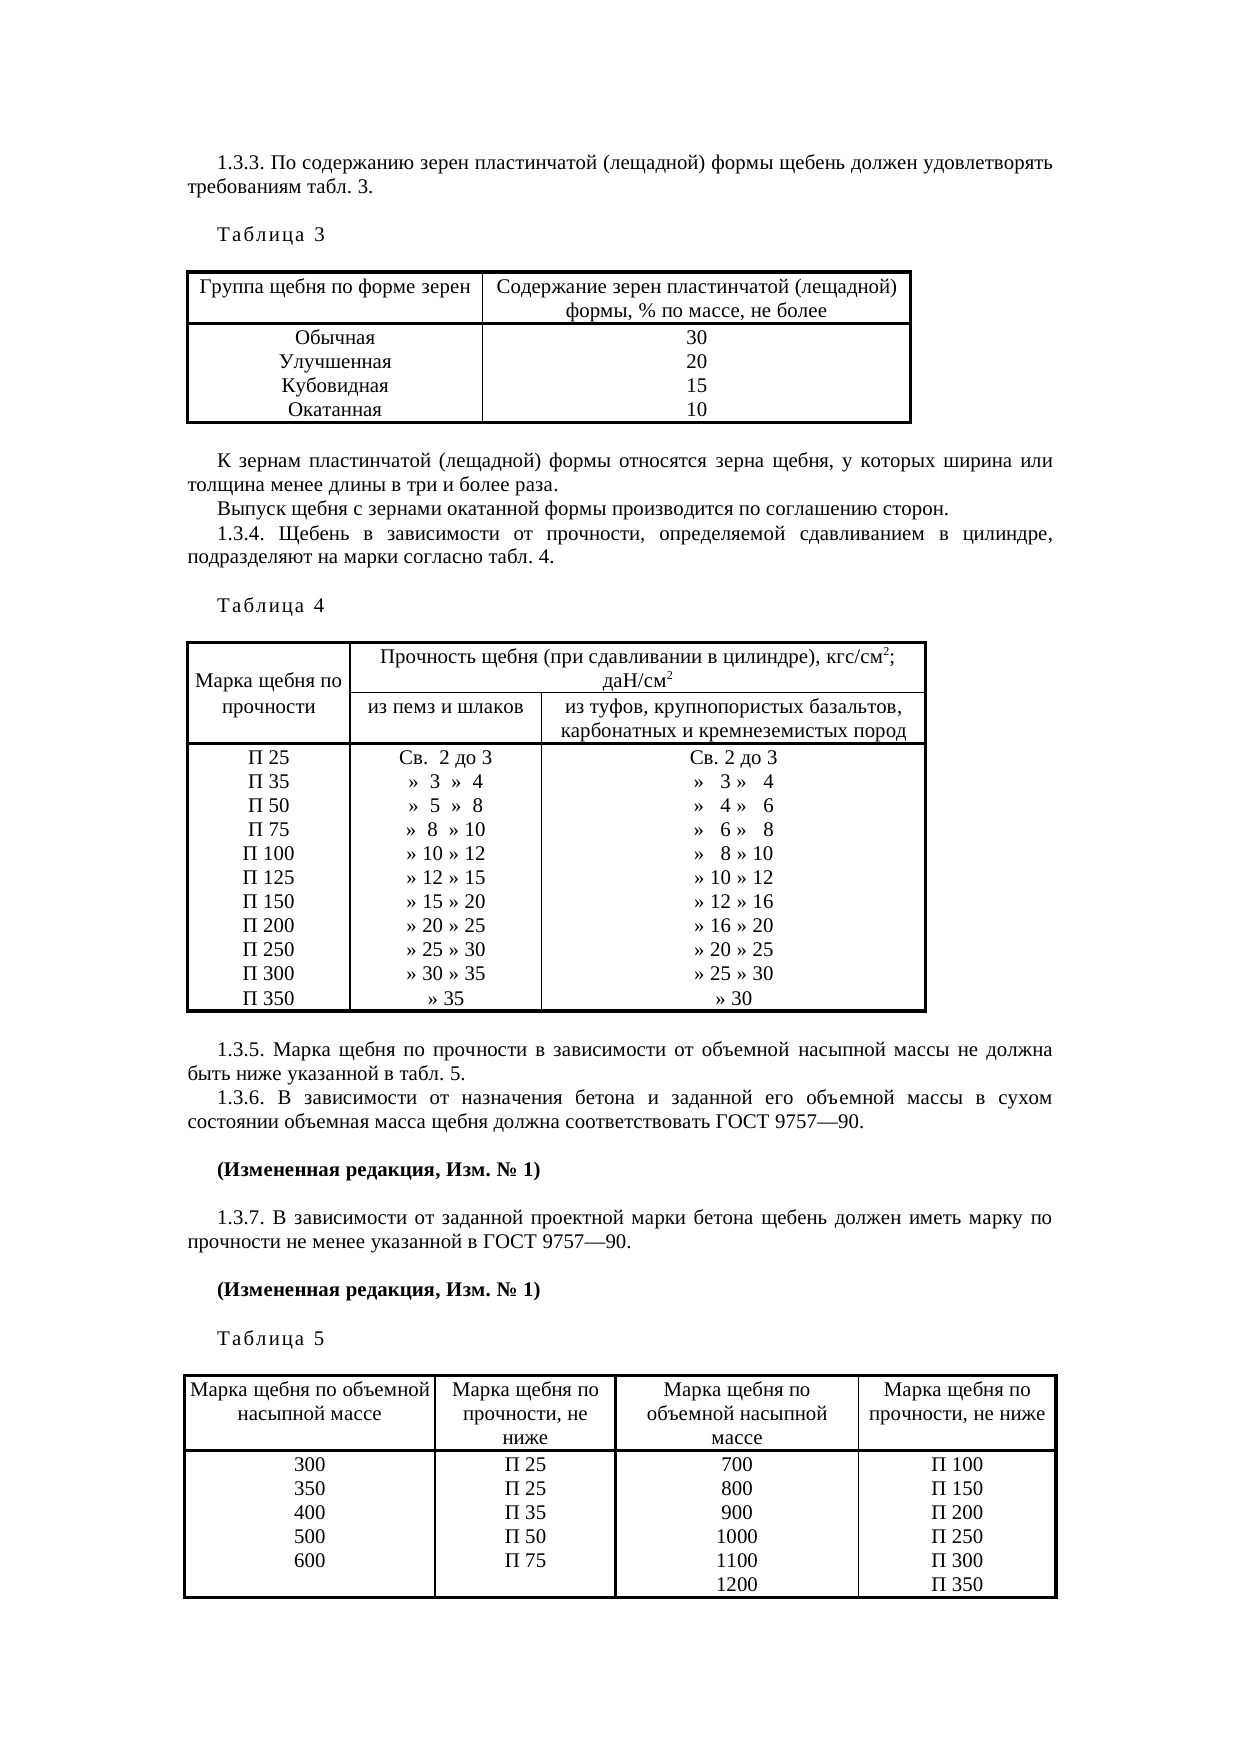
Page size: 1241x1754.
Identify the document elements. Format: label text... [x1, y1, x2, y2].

table_cell П 100 [859, 1452, 1054, 1476]
text 1.3.6. В зависимости от назначения бетона и заданной его объемной массы в сухом состоянии объемная масса щебня должна соответствовать ГОСТ 9757—90. [187, 1085, 1053, 1133]
table_cell П 75 [189, 817, 349, 841]
table_cell П 350 [859, 1572, 1054, 1596]
table_cell Улучшенная [189, 349, 482, 373]
table_header Содержание зерен пластинчатой (лещадной) формы, % по массе, не более [483, 274, 909, 322]
table_cell 1100 [617, 1548, 858, 1572]
table_cell П 35 [189, 769, 349, 793]
table_cell » 8 » 10 [351, 817, 541, 841]
table_cell » 35 [351, 985, 541, 1009]
table_cell П 300 [189, 961, 349, 985]
text 1.3.5. Марка щебня по прочности в зависимости от объемной насыпной массы не должна быть ниже указанной в табл. 5. [187, 1037, 1053, 1085]
text (Измененная редакция, Изм. № 1) [187, 1157, 1053, 1181]
table_cell » 5 » 8 [351, 793, 541, 817]
text Таблица 5 [187, 1325, 1053, 1349]
table_cell П 200 [859, 1500, 1054, 1524]
table_cell П 125 [189, 865, 349, 889]
table_cell » 20 » 25 [542, 937, 924, 961]
table_cell 1200 [617, 1572, 858, 1596]
table_cell П 25 [436, 1452, 614, 1476]
table_cell П 150 [189, 889, 349, 913]
table_cell 500 [186, 1524, 434, 1548]
text Таблица 3 [187, 222, 1053, 246]
table_cell П 300 [859, 1548, 1054, 1572]
table_cell » 16 » 20 [542, 913, 924, 937]
text 1.3.4. Щебень в зависимости от прочности, определяемой сдавливанием в цилиндре, подразделяют на марки согласно табл. 4. [187, 520, 1053, 568]
text 1.3.3. По содержанию зерен пластинчатой (лещадной) формы щебень должен удовлетворять требованиям табл. 3. [187, 150, 1053, 198]
table_cell » 3 » 4 [542, 769, 924, 793]
table_cell П 200 [189, 913, 349, 937]
table_cell Св. 2 до 3 [351, 745, 541, 769]
table_cell » 30 » 35 [351, 961, 541, 985]
table_cell П 350 [189, 985, 349, 1009]
table_cell [436, 1572, 614, 1596]
table_cell » 20 » 25 [351, 913, 541, 937]
table_cell » 10 » 12 [542, 865, 924, 889]
text Таблица 4 [187, 592, 1053, 617]
table_cell » 4 » 6 [542, 793, 924, 817]
table_cell П 50 [189, 793, 349, 817]
table_cell П 75 [436, 1548, 614, 1572]
text 1.3.7. В зависимости от заданной проектной марки бетона щебень должен иметь марку по прочности не менее указанной в ГОСТ 9757—90. [187, 1205, 1053, 1253]
table_cell 800 [617, 1476, 858, 1500]
table_cell Окатанная [189, 397, 482, 421]
table_cell » 3 » 4 [351, 769, 541, 793]
table_cell П 25 [189, 745, 349, 769]
table_cell из туфов, крупнопористых базальтов, карбонатных и кремнеземистых пород [542, 693, 924, 742]
table_cell П 35 [436, 1500, 614, 1524]
table_cell 400 [186, 1500, 434, 1524]
table_cell П 150 [859, 1476, 1054, 1500]
table_cell 15 [483, 373, 909, 397]
table_cell 700 [617, 1452, 858, 1476]
table_cell 300 [186, 1452, 434, 1476]
table_cell прочности [189, 692, 349, 742]
table_cell 1000 [617, 1524, 858, 1548]
table_cell 900 [617, 1500, 858, 1524]
table_header Марка щебня по объемной насыпной массе [617, 1377, 858, 1449]
table_cell Обычная [189, 325, 482, 349]
table_cell » 10 » 12 [351, 841, 541, 865]
table_cell П 250 [859, 1524, 1054, 1548]
table_cell » 15 » 20 [351, 889, 541, 913]
table_cell [186, 1572, 434, 1596]
text (Измененная редакция, Изм. № 1) [187, 1277, 1053, 1301]
table_header Прочность щебня (при сдавливании в цилиндре), кгс/см2; даН/см2 [351, 644, 924, 692]
table_cell » 6 » 8 [542, 817, 924, 841]
table_header Группа щебня по форме зерен [189, 274, 482, 322]
table_cell Св. 2 до 3 [542, 745, 924, 769]
text Выпуск щебня с зернами окатанной формы производится по соглашению сторон. [187, 496, 1053, 520]
table_cell П 25 [436, 1476, 614, 1500]
table_header Марка щебня по объемной насыпной массе [186, 1377, 434, 1449]
table_cell 350 [186, 1476, 434, 1500]
table_cell 600 [186, 1548, 434, 1572]
table_cell » 12 » 16 [542, 889, 924, 913]
table_cell П 100 [189, 841, 349, 865]
table_cell » 25 » 30 [542, 961, 924, 985]
table_header Марка щебня по [189, 644, 349, 692]
table_cell » 12 » 15 [351, 865, 541, 889]
table_cell » 25 » 30 [351, 937, 541, 961]
table_cell 10 [483, 397, 909, 421]
table_header Марка щебня по прочности, не ниже [859, 1377, 1054, 1449]
table_cell » 8 » 10 [542, 841, 924, 865]
text К зернам пластинчатой (лещадной) формы относятся зерна щебня, у которых ширина или толщина менее длины в три и более раза. [187, 448, 1053, 496]
table_cell 20 [483, 349, 909, 373]
table_cell П 250 [189, 937, 349, 961]
table_cell Кубовидная [189, 373, 482, 397]
table_cell П 50 [436, 1524, 614, 1548]
table_header Марка щебня по прочности, не ниже [436, 1377, 614, 1449]
table_cell из пемз и шлаков [351, 693, 541, 742]
table_cell » 30 [542, 985, 924, 1009]
table_cell 30 [483, 325, 909, 349]
